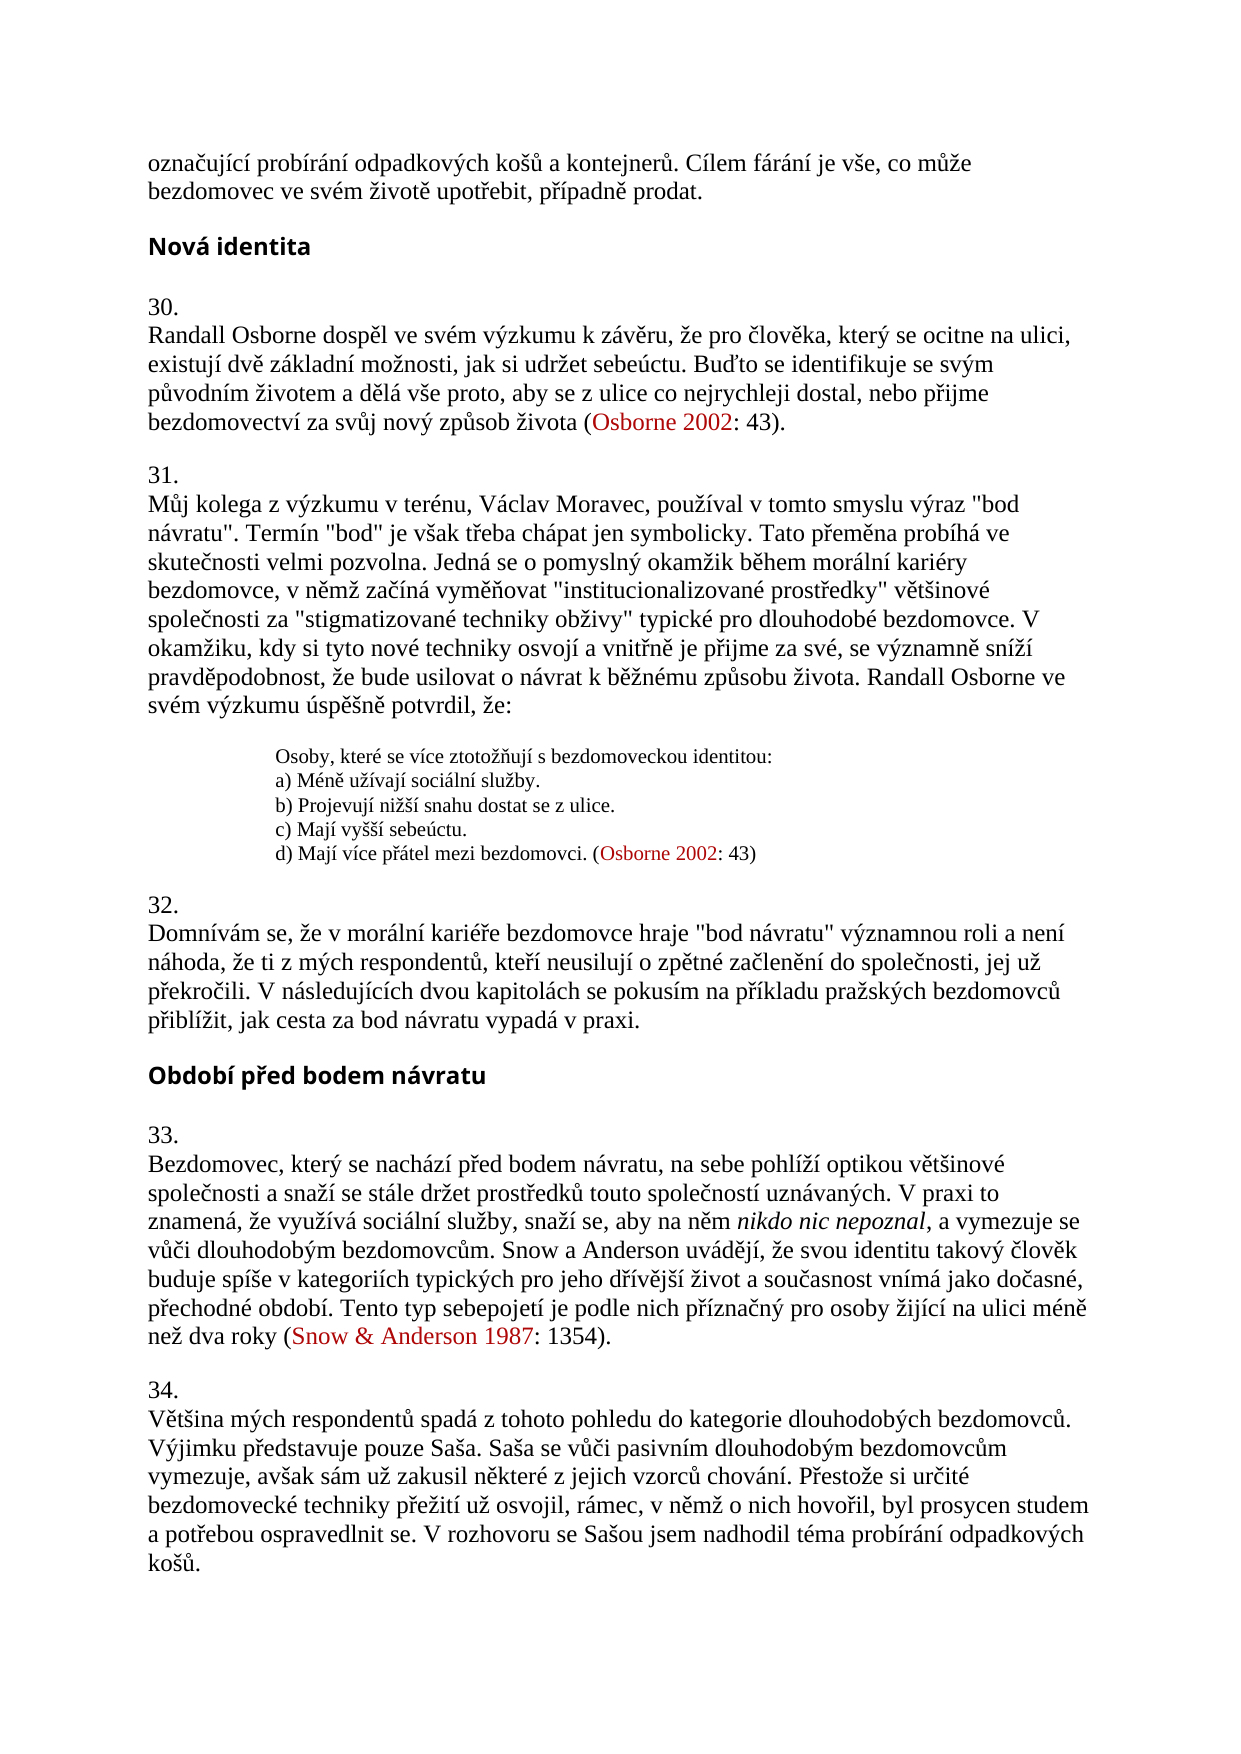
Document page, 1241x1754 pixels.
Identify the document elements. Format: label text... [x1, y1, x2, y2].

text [148, 148, 1093, 205]
text 33. Bezdomovec, který se nachází před bodem návratu, na sebe pohlíží optikou většinové společnosti a snaží se stále držet prostředků touto společností uznávaných. V praxi to znamená, že využívá sociální služby, snaží se, aby na něm nikdo nic nepoznal, a vymezuje se vůči dlouhodobým bezdomovcům. Snow a Anderson uvádějí, že svou identitu takový člověk buduje spíše v kategoriích typických pro jeho dřívější život a současnost vnímá jako dočasné, přechodné období. Tento typ sebepojetí je podle nich příznačný pro osoby žijící na ulici méně než dva roky (Snow & Anderson 1987: 1354). [148, 1120, 1093, 1350]
text 31. Můj kolega z výzkumu v terénu, Václav Moravec, používal v tomto smyslu výraz "bod návratu". Termín "bod" je však třeba chápat jen symbolicky. Tato přeměna probíhá ve skutečnosti velmi pozvolna. Jedná se o pomyslný okamžik během morální kariéry bezdomovce, v němž začíná vyměňovat "institucionalizované prostředky" většinové společnosti za "stigmatizované techniky obživy" typické pro dlouhodobé bezdomovce. V okamžiku, kdy si tyto nové techniky osvojí a vnitřně je přijme za své, se významně sníží pravděpodobnost, že bude usilovat o návrat k běžnému způsobu života. Randall Osborne ve svém výzkumu úspěšně potvrdil, že: [148, 461, 1093, 719]
text 30. Randall Osborne dospěl ve svém výzkumu k závěru, že pro člověka, který se ocitne na ulici, existují dvě základní možnosti, jak si udržet sebeúctu. Buďto se identifikuje se svým původním životem a dělá vše proto, aby se z ulice co nejrychleji dostal, nebo přijme bezdomovectví za svůj nový způsob života (Osborne 2002: 43). [148, 292, 1093, 436]
text 32. Domnívám se, že v morální kariéře bezdomovce hraje "bod návratu" významnou roli a není náhoda, že ti z mých respondentů, kteří neusilují o zpětné začlenění do společnosti, jej už překročili. V následujících dvou kapitolách se pokusím na příkladu pražských bezdomovců přiblížit, jak cesta za bod návratu vypadá v praxi. [148, 890, 1093, 1033]
text Osoby, které se více ztotožňují s bezdomoveckou identitou: a) Méně užívají sociální služby. b) Projevují nižší snahu dostat se z ulice. c) Mají vyšší sebeúctu. d) Mají více přátel mezi bezdomovci. (Osborne 2002: 43) [275, 744, 965, 865]
text Nová identita [148, 230, 1093, 263]
text 34. Většina mých respondentů spadá z tohoto pohledu do kategorie dlouhodobých bezdomovců. Výjimku představuje pouze Saša. Saša se vůči pasivním dlouhodobým bezdomovcům vymezuje, avšak sám už zakusil některé z jejich vzorců chování. Přestože si určité bezdomovecké techniky přežití už osvojil, rámec, v němž o nich hovořil, byl prosycen studem a potřebou ospravedlnit se. V rozhovoru se Sašou jsem nadhodil téma probírání odpadkových košů. [148, 1375, 1093, 1576]
text Období před bodem návratu [148, 1058, 1093, 1091]
